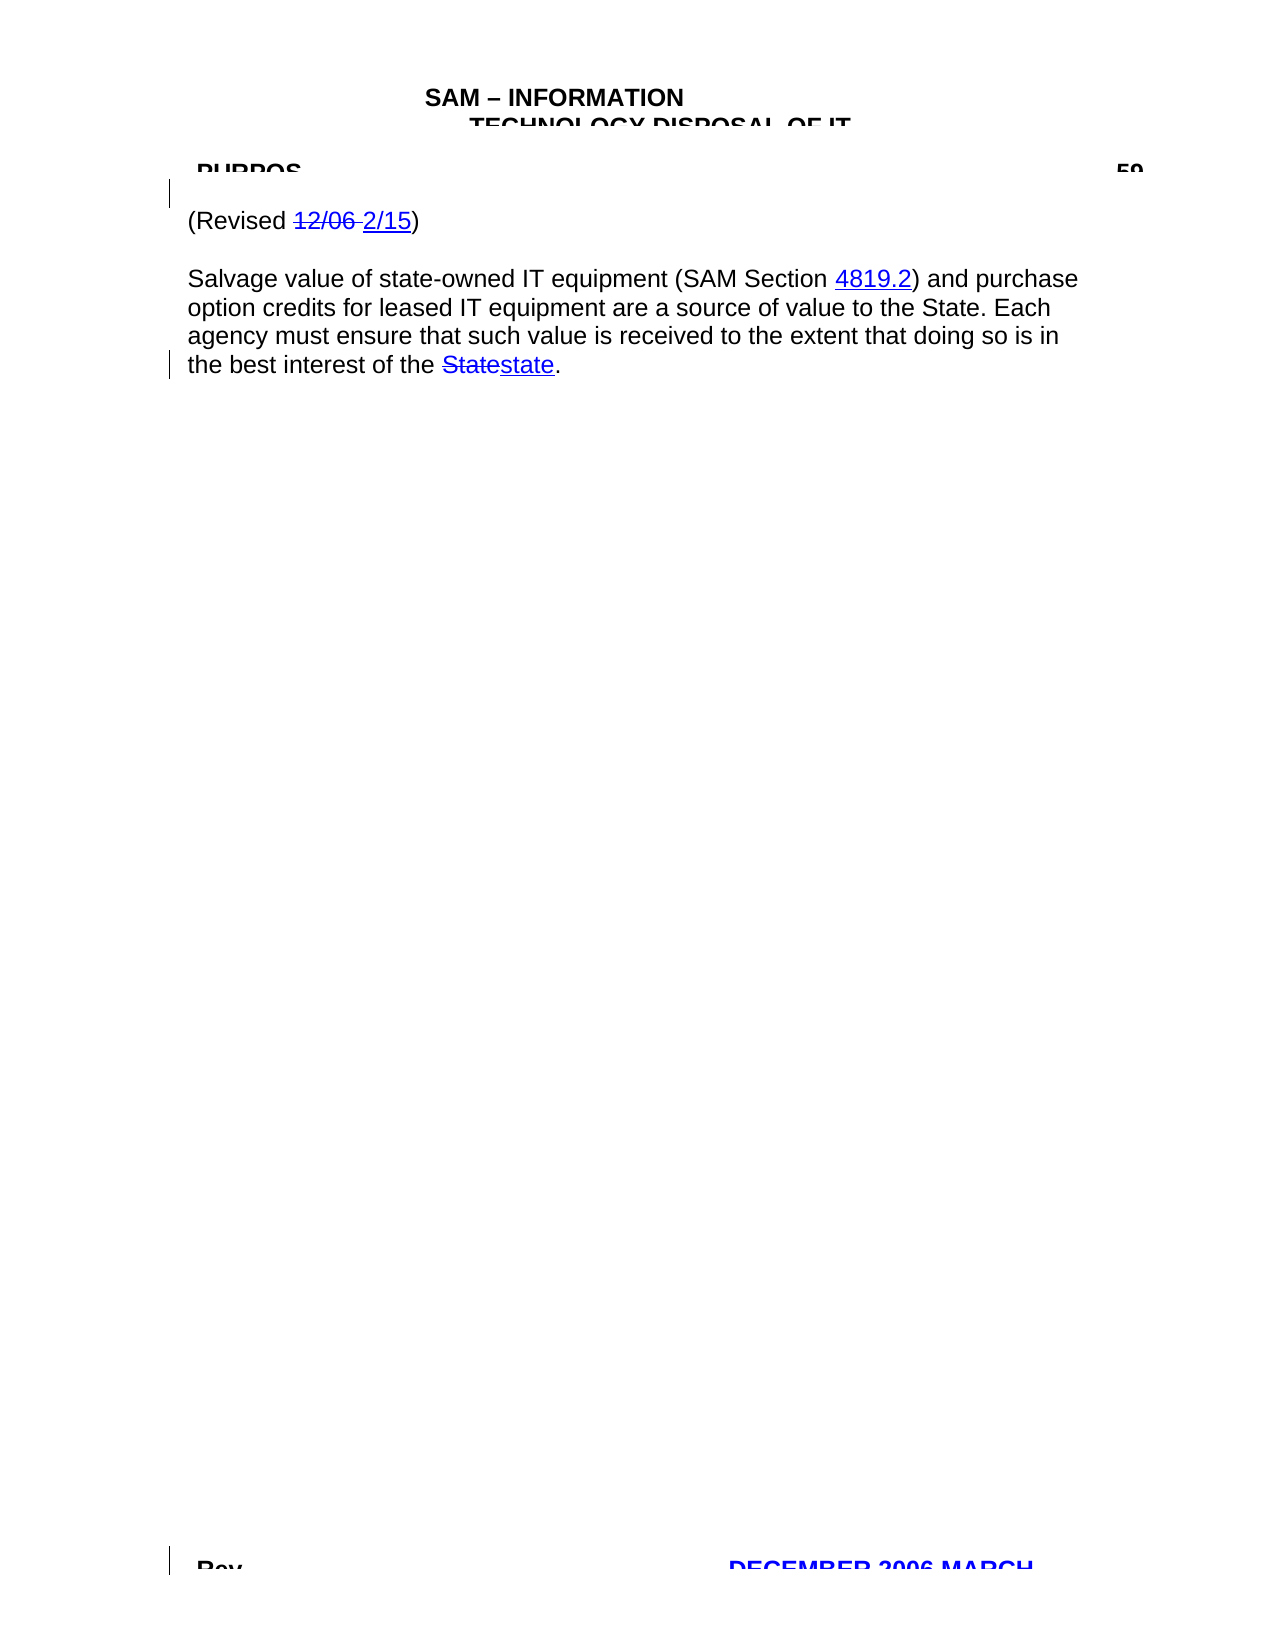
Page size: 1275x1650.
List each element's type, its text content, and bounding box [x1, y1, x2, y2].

text Salvage value of state-owned IT equipment (SAM Section 4819.2) and purchase option credits for leased IT equipment are a source of value to the State. Each agency must ensure that such value is received to the extent that doing so is in the best interest of the Statestate. [187, 264, 1080, 379]
text (Revised 12/06 2/15) [187, 206, 1175, 235]
